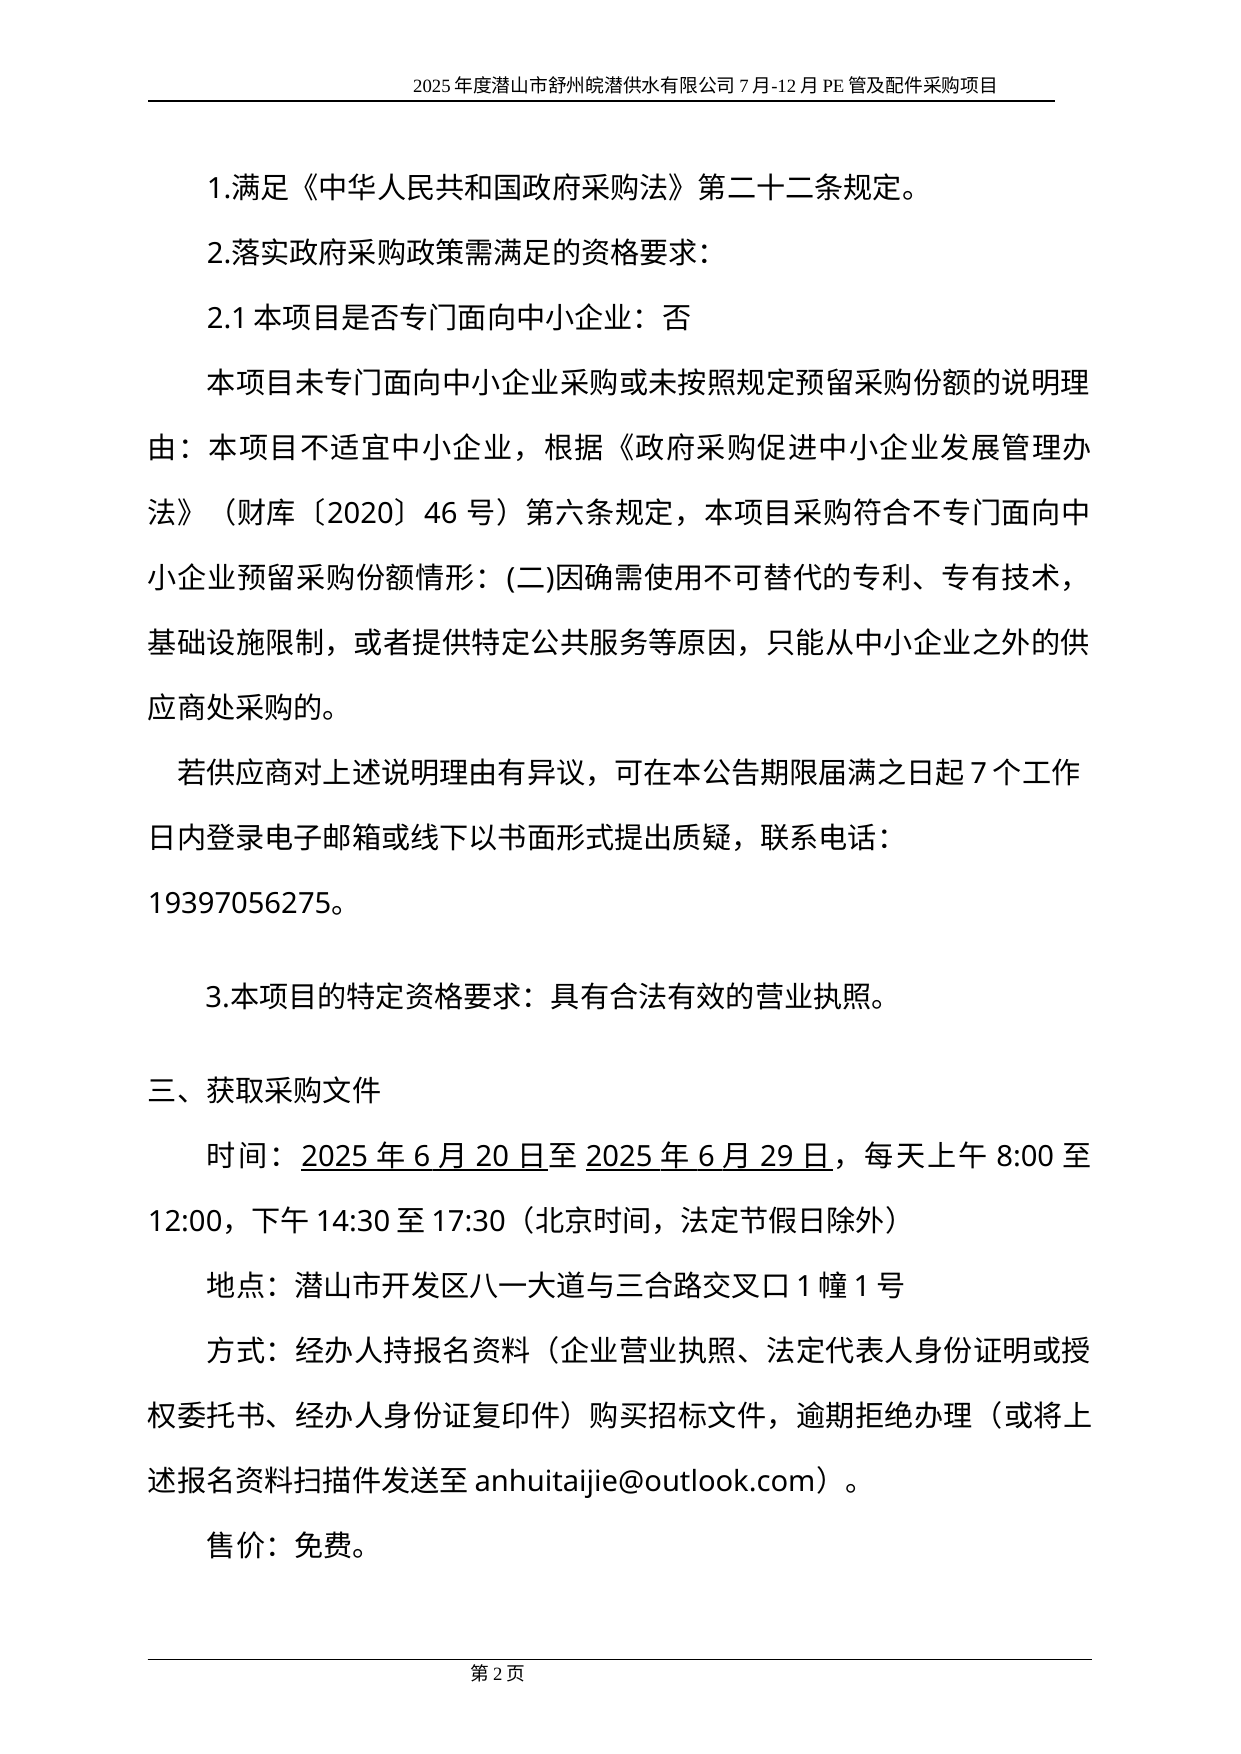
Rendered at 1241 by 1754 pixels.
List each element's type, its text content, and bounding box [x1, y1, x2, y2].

text 3.本项目的特定资格要求：具有合法有效的营业执照。 [196, 962, 1092, 1027]
text 本项目未专门面向中小企业采购或未按照规定预留采购份额的说明理由：本项目不适宜中小企业，根据《政府采购促进中小企业发展管理办法》（财库〔2020〕46 号）第六条规定，本项目采购符合不专门面向中小企业预留采购份额情形：(二)因确需使用不可替代的专利、专有技术，基础设施限制，或者提供特定公共服务等原因，只能从中小企业之外的供应商处采购的。 [148, 348, 1092, 738]
text 1.满足《中华人民共和国政府采购法》第二十二条规定。 [148, 153, 1092, 218]
text 2.落实政府采购政策需满足的资格要求： [148, 218, 1092, 283]
text 三、获取采购文件 [148, 1056, 1092, 1121]
text 方式：经办人持报名资料（企业营业执照、法定代表人身份证明或授权委托书、经办人身份证复印件）购买招标文件，逾期拒绝办理（或将上述报名资料扫描件发送至anhuitaijie@outlook.com）。 [148, 1316, 1092, 1511]
text 时间：2025年6月20日至2025年6月29日，每天上午8:00至12:00，下午14:30至17:30（北京时间，法定节假日除外） [148, 1121, 1092, 1251]
text 2.1本项目是否专门面向中小企业：否 [148, 283, 1092, 348]
text 售价：免费。 [148, 1511, 1092, 1576]
text 若供应商对上述说明理由有异议，可在本公告期限届满之日起7个工作日内登录电子邮箱或线下以书面形式提出质疑，联系电话：19397056275。 [148, 738, 1092, 933]
text 地点：潜山市开发区八一大道与三合路交叉口1幢1号 [148, 1251, 1092, 1316]
